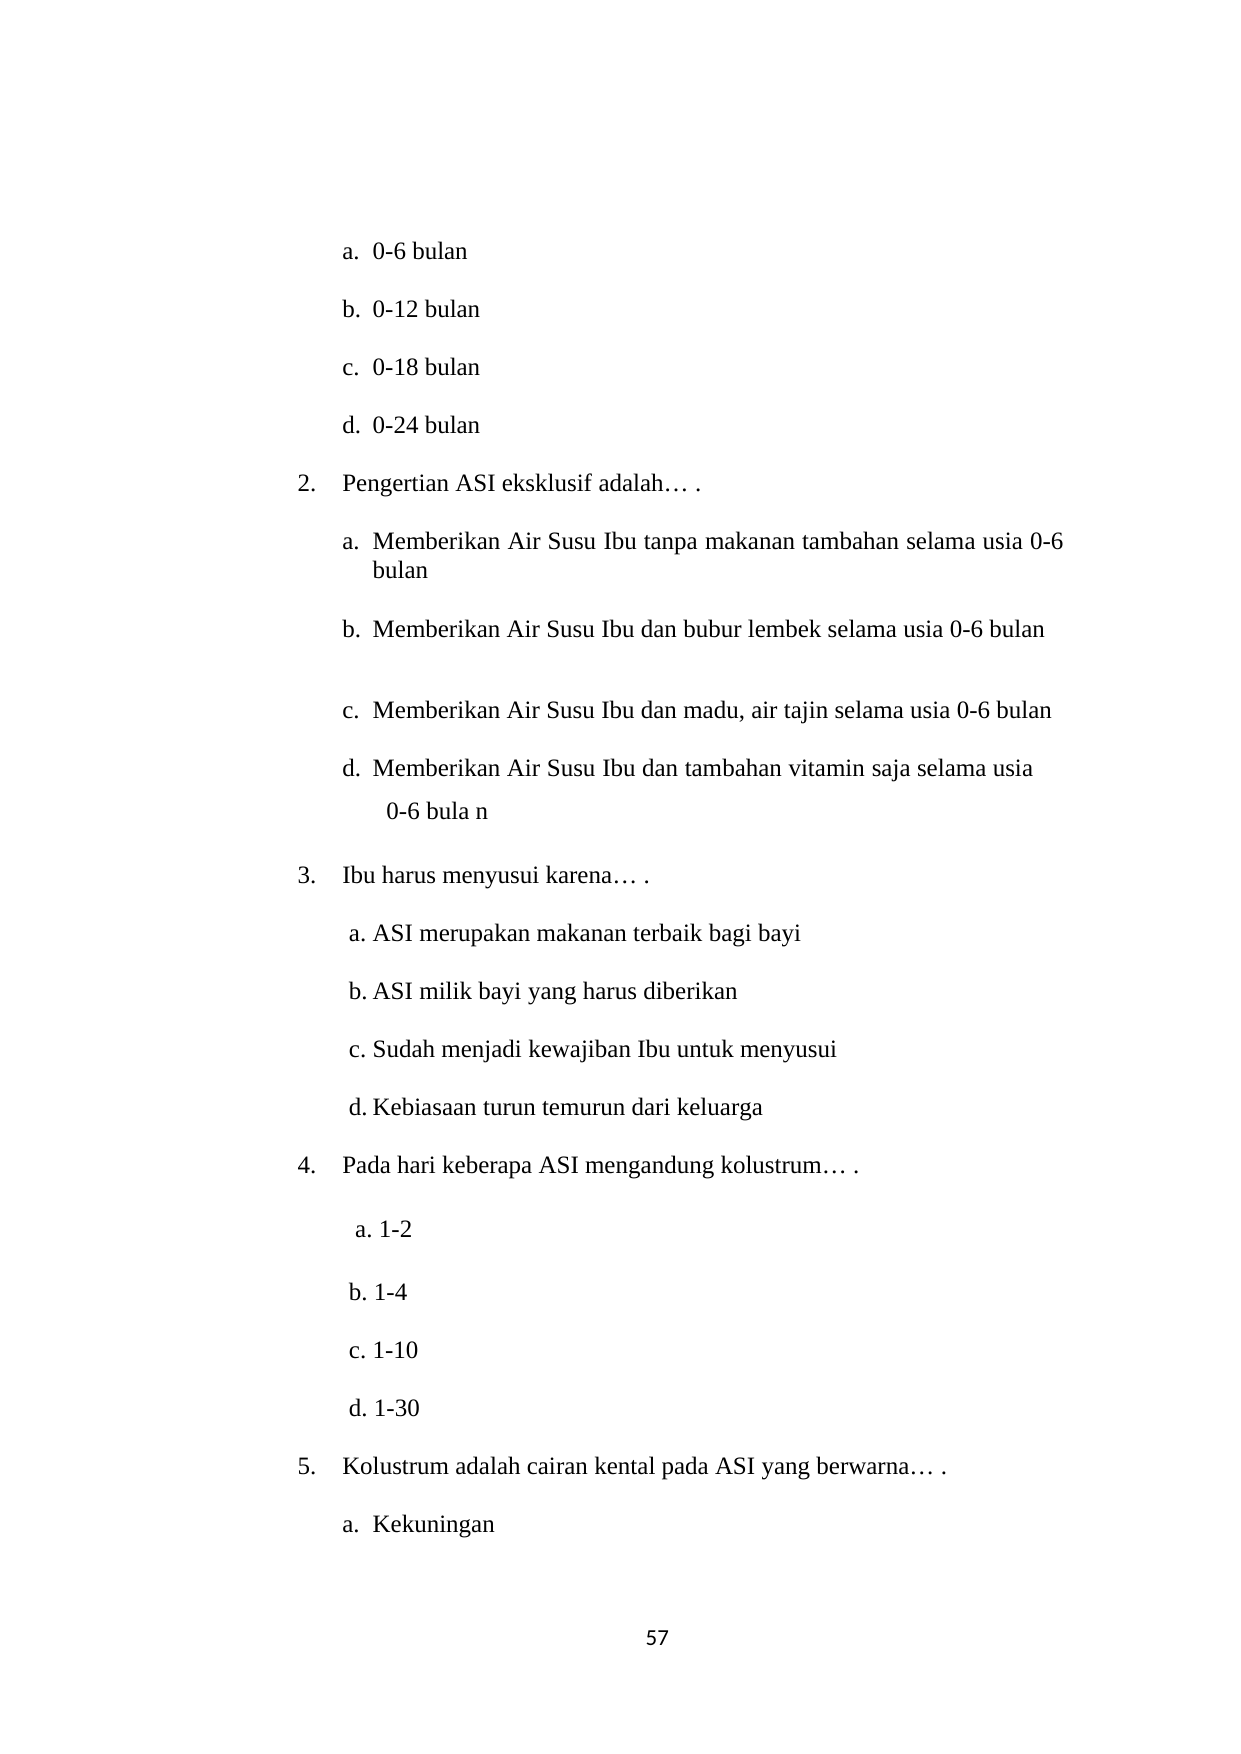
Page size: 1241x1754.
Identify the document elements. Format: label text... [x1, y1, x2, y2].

list Pada hari keberapa ASI mengandung kolustrum… . [297, 1150, 1053, 1178]
list Memberikan Air Susu Ibu dan bubur lembek selama usia 0-6 bulan [342, 614, 1063, 642]
text b. 1-4 [349, 1278, 1063, 1306]
text c. 1-10 [349, 1336, 1063, 1364]
list 0-12 bulan [342, 294, 1063, 323]
list Memberikan Air Susu Ibu dan madu, air tajin selama usia 0-6 bulan [342, 695, 1063, 724]
list Kebiasaan turun temurun dari keluarga [349, 1092, 1063, 1120]
list 0-18 bulan [342, 352, 1063, 381]
text d. 1-30 [349, 1393, 1063, 1422]
list Pengertian ASI eksklusif adalah… . [297, 468, 1063, 497]
list Kekuningan [342, 1509, 1063, 1538]
list 0-6 bulan [342, 236, 1063, 265]
list Ibu harus menyusui karena… . [297, 860, 1063, 889]
list ASI merupakan makanan terbaik bagi bayi [349, 918, 1063, 947]
list Sudah menjadi kewajiban Ibu untuk menyusui [349, 1034, 1063, 1063]
list Memberikan Air Susu Ibu dan tambahan vitamin saja selama usia 0-6 bula n [342, 753, 1053, 825]
list 0-24 bulan [342, 410, 1063, 439]
list Kolustrum adalah cairan kental pada ASI yang berwarna… . [297, 1451, 1063, 1480]
list Memberikan Air Susu Ibu tanpa makanan tambahan selama usia 0-6 bulan [342, 526, 1063, 584]
list a. 1-2 [349, 1214, 706, 1242]
list ASI milik bayi yang harus diberikan [349, 976, 1063, 1005]
